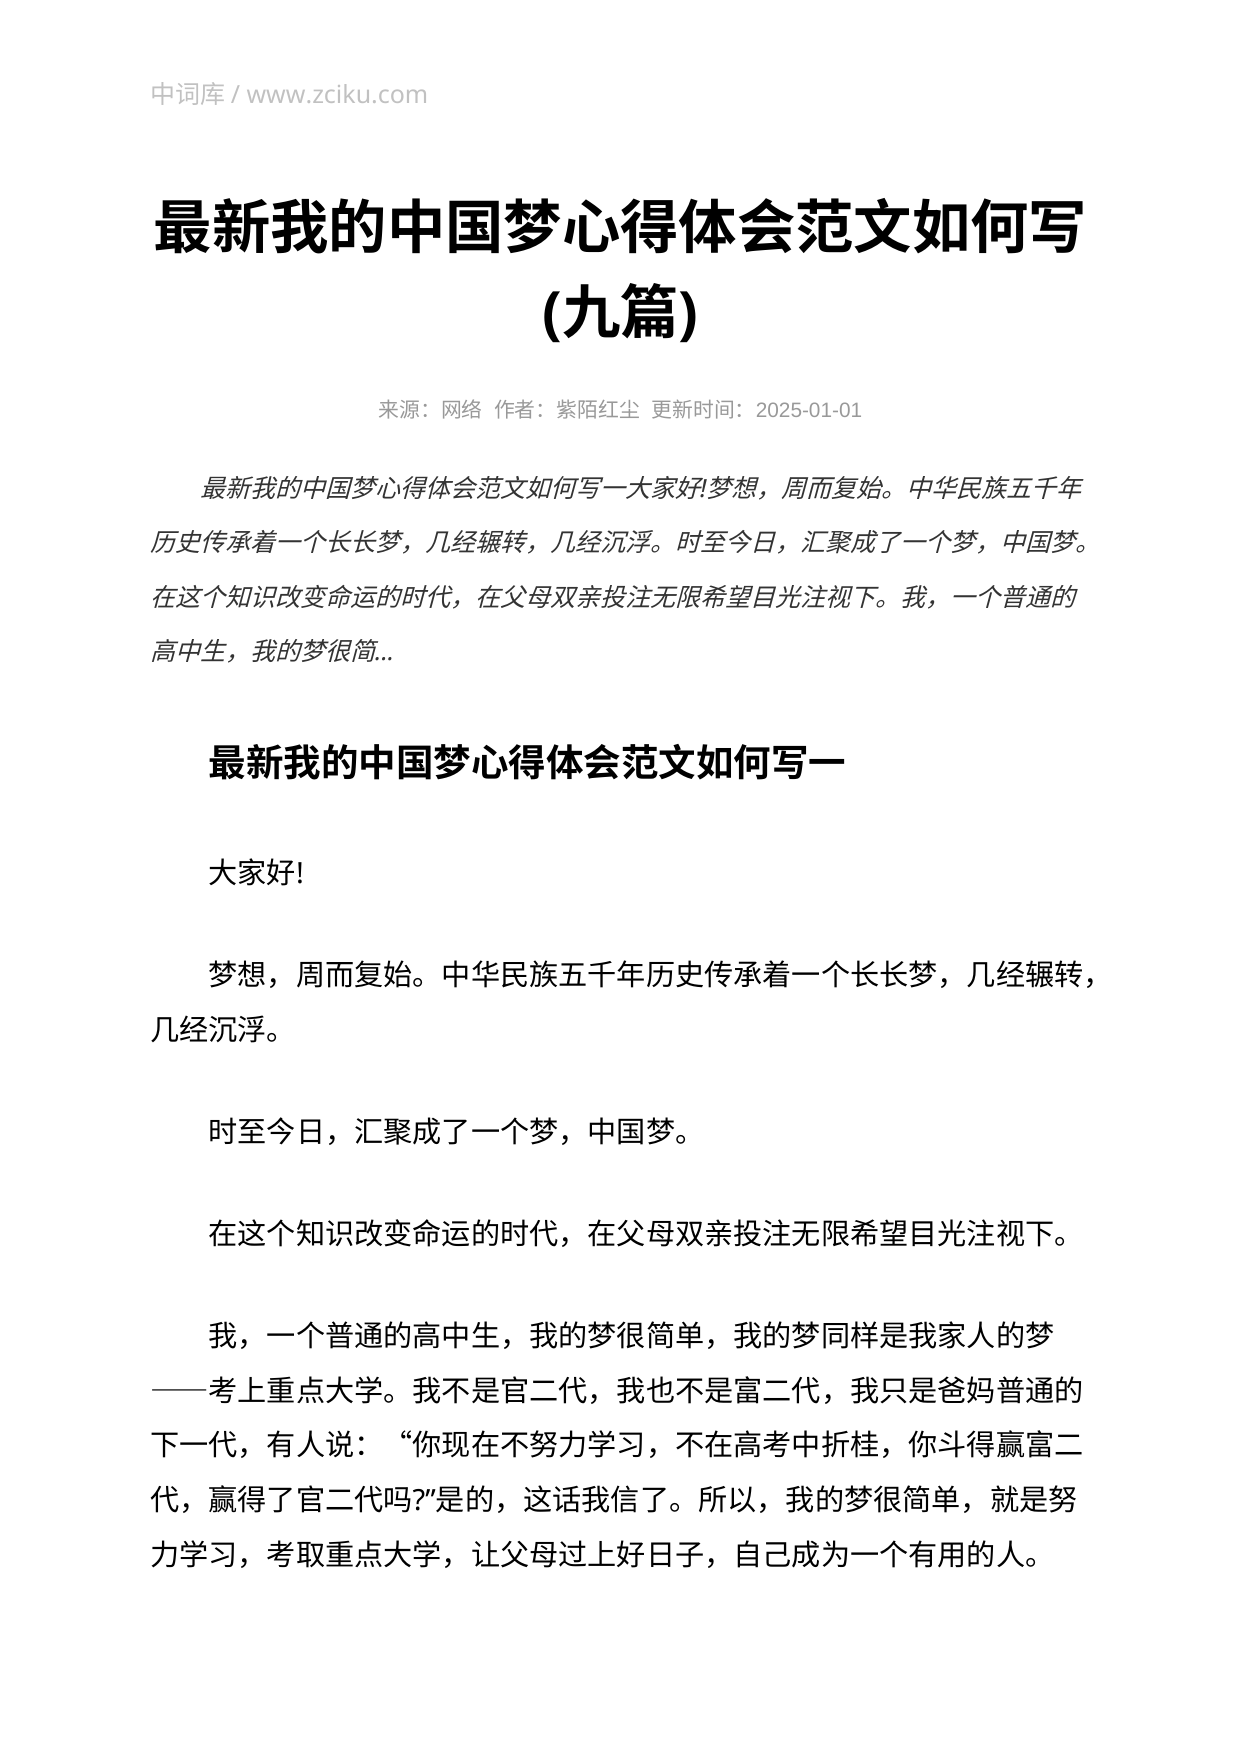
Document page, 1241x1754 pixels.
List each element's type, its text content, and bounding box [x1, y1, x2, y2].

text 我，一个普通的高中生，我的梦很简单，我的梦同样是我家人的梦——考上重点大学。我不是官二代，我也不是富二代，我只是爸妈普通的下一代，有人说：“你现在不努力学习，不在高考中折桂，你斗得赢富二代，赢得了官二代吗?”是的，这话我信了。所以，我的梦很简单，就是努力学习，考取重点大学，让父母过上好日子，自己成为一个有用的人。 [150, 1312, 1090, 1574]
subtitle 最新我的中国梦心得体会范文如何写(九篇) [150, 181, 1090, 351]
text 来源：网络 作者：紫陌红尘 更新时间：2025-01-01 [150, 397, 1090, 421]
text 最新我的中国梦心得体会范文如何写一 [150, 733, 1090, 787]
text 最新我的中国梦心得体会范文如何写一大家好!梦想，周而复始。中华民族五千年历史传承着一个长长梦，几经辗转，几经沉浮。时至今日，汇聚成了一个梦，中国梦。在这个知识改变命运的时代，在父母双亲投注无限希望目光注视下。我，一个普通的高中生，我的梦很简... [150, 468, 1090, 668]
text 大家好! [150, 850, 1090, 892]
text 在这个知识改变命运的时代，在父母双亲投注无限希望目光注视下。 [150, 1210, 1090, 1253]
text 时至今日，汇聚成了一个梦，中国梦。 [150, 1109, 1090, 1151]
text 梦想，周而复始。中华民族五千年历史传承着一个长长梦，几经辗转，几经沉浮。 [150, 952, 1090, 1049]
